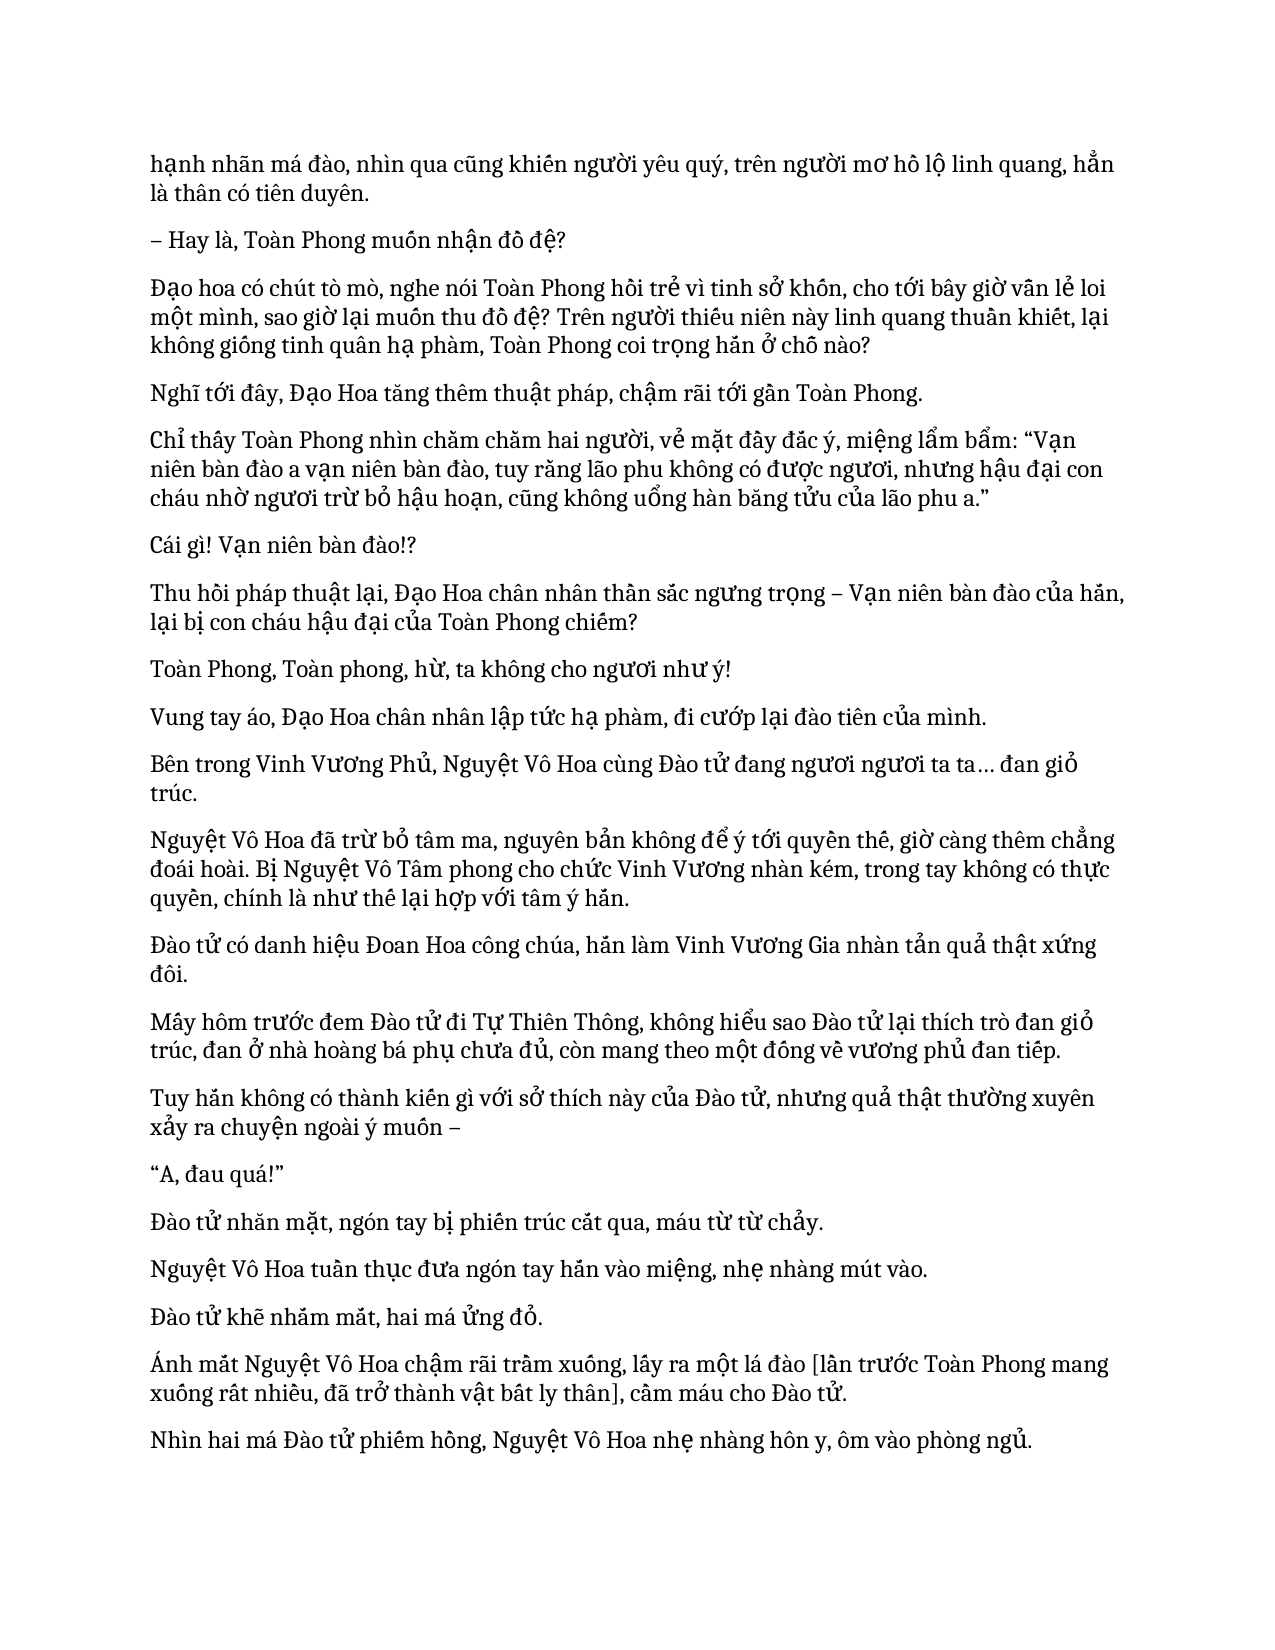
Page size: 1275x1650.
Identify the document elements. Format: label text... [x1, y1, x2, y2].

text Ánh mắt Nguyệt Vô Hoa chậm rãi trầm xuống, lấy ra một lá đào [lần trước Toàn Phong mang xuống rất nhiều, đã trở thành vật bất ly thân], cầm máu cho Đào tử. [150, 1350, 1125, 1407]
text Đào tử nhăn mặt, ngón tay bị phiến trúc cắt qua, máu từ từ chảy. [150, 1207, 1125, 1236]
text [150, 150, 1125, 207]
text – Hay là, Toàn Phong muốn nhận đồ đệ? [150, 226, 1125, 255]
text Nguyệt Vô Hoa tuần thục đưa ngón tay hắn vào miệng, nhẹ nhàng mút vào. [150, 1255, 1125, 1284]
text Nhìn hai má Đào tử phiếm hồng, Nguyệt Vô Hoa nhẹ nhàng hôn y, ôm vào phòng ngủ. [150, 1426, 1125, 1455]
text Tuy hắn không có thành kiến gì với sở thích này của Đào tử, nhưng quả thật thường xuyên xảy ra chuyện ngoài ý muốn – [150, 1084, 1125, 1141]
text Đào tử khẽ nhắm mắt, hai má ửng đỏ. [150, 1302, 1125, 1331]
text Đào tử có danh hiệu Đoan Hoa công chúa, hắn làm Vinh Vương Gia nhàn tản quả thật xứng đôi. [150, 931, 1125, 989]
text Đạo hoa có chút tò mò, nghe nói Toàn Phong hồi trẻ vì tinh sở khốn, cho tới bây giờ vẫn lẻ loi một mình, sao giờ lại muốn thu đồ đệ? Trên người thiếu niên này linh quang thuần khiết, lại không giống tinh quân hạ phàm, Toàn Phong coi trọng hắn ở chỗ nào? [150, 274, 1125, 360]
text Vung tay áo, Đạo Hoa chân nhân lập tức hạ phàm, đi cướp lại đào tiên của mình. [150, 702, 1125, 731]
text “A, đau quá!” [150, 1160, 1125, 1189]
text Chỉ thấy Toàn Phong nhìn chằm chằm hai người, vẻ mặt đầy đắc ý, miệng lẩm bẩm: “Vạn niên bàn đào a vạn niên bàn đào, tuy rằng lão phu không có được ngươi, nhưng hậu đại con cháu nhờ ngươi trừ bỏ hậu hoạn, cũng không uổng hàn băng tửu của lão phu a.” [150, 426, 1125, 512]
text Bên trong Vinh Vương Phủ, Nguyệt Vô Hoa cùng Đào tử đang ngươi ngươi ta ta… đan giỏ trúc. [150, 750, 1125, 807]
text Thu hồi pháp thuật lại, Đạo Hoa chân nhân thần sắc ngưng trọng – Vạn niên bàn đào của hắn, lại bị con cháu hậu đại của Toàn Phong chiếm? [150, 579, 1125, 636]
text Nguyệt Vô Hoa đã trừ bỏ tâm ma, nguyên bản không để ý tới quyền thế, giờ càng thêm chẳng đoái hoài. Bị Nguyệt Vô Tâm phong cho chức Vinh Vương nhàn kém, trong tay không có thực quyền, chính là như thế lại hợp với tâm ý hắn. [150, 826, 1125, 912]
text Nghĩ tới đây, Đạo Hoa tăng thêm thuật pháp, chậm rãi tới gần Toàn Phong. [150, 379, 1125, 407]
text Cái gì! Vạn niên bàn đào!? [150, 531, 1125, 560]
text Mấy hôm trước đem Đào tử đi Tự Thiên Thông, không hiểu sao Đào tử lại thích trò đan giỏ trúc, đan ở nhà hoàng bá phụ chưa đủ, còn mang theo một đống về vương phủ đan tiếp. [150, 1007, 1125, 1065]
text Toàn Phong, Toàn phong, hừ, ta không cho ngươi như ý! [150, 655, 1125, 684]
